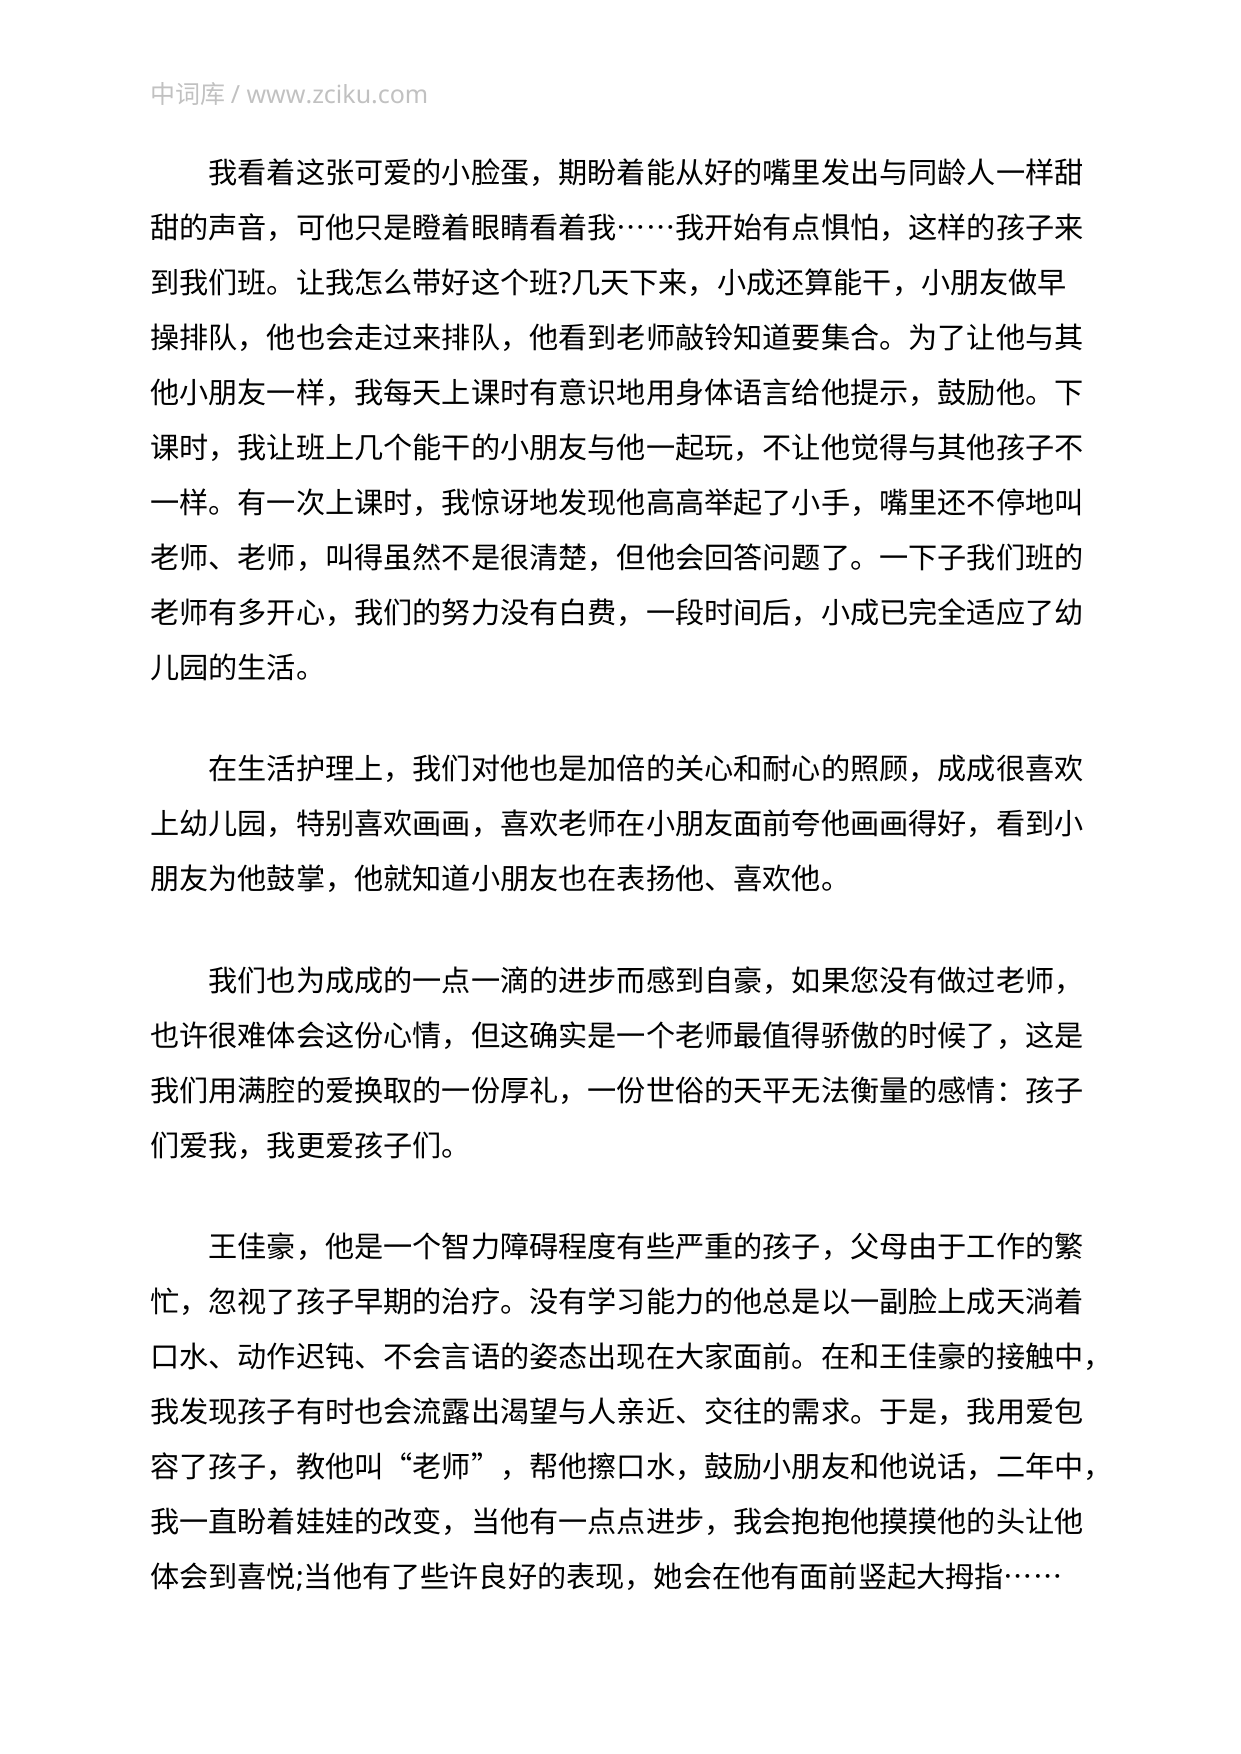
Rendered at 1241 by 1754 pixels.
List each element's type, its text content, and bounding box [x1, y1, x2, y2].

text 我看着这张可爱的小脸蛋，期盼着能从好的嘴里发出与同龄人一样甜甜的声音，可他只是瞪着眼睛看着我……我开始有点惧怕，这样的孩子来到我们班。让我怎么带好这个班?几天下来，小成还算能干，小朋友做早操排队，他也会走过来排队，他看到老师敲铃知道要集合。为了让他与其他小朋友一样，我每天上课时有意识地用身体语言给他提示，鼓励他。下课时，我让班上几个能干的小朋友与他一起玩，不让他觉得与其他孩子不一样。有一次上课时，我惊讶地发现他高高举起了小手，嘴里还不停地叫老师、老师，叫得虽然不是很清楚，但他会回答问题了。一下子我们班的老师有多开心，我们的努力没有白费，一段时间后，小成已完全适应了幼儿园的生活。 [150, 150, 1090, 686]
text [150, 1224, 1090, 1596]
text 我们也为成成的一点一滴的进步而感到自豪，如果您没有做过老师，也许很难体会这份心情，但这确实是一个老师最值得骄傲的时候了，这是我们用满腔的爱换取的一份厚礼，一份世俗的天平无法衡量的感情：孩子们爱我，我更爱孩子们。 [150, 957, 1090, 1164]
text 在生活护理上，我们对他也是加倍的关心和耐心的照顾，成成很喜欢上幼儿园，特别喜欢画画，喜欢老师在小朋友面前夸他画画得好，看到小朋友为他鼓掌，他就知道小朋友也在表扬他、喜欢他。 [150, 746, 1090, 898]
